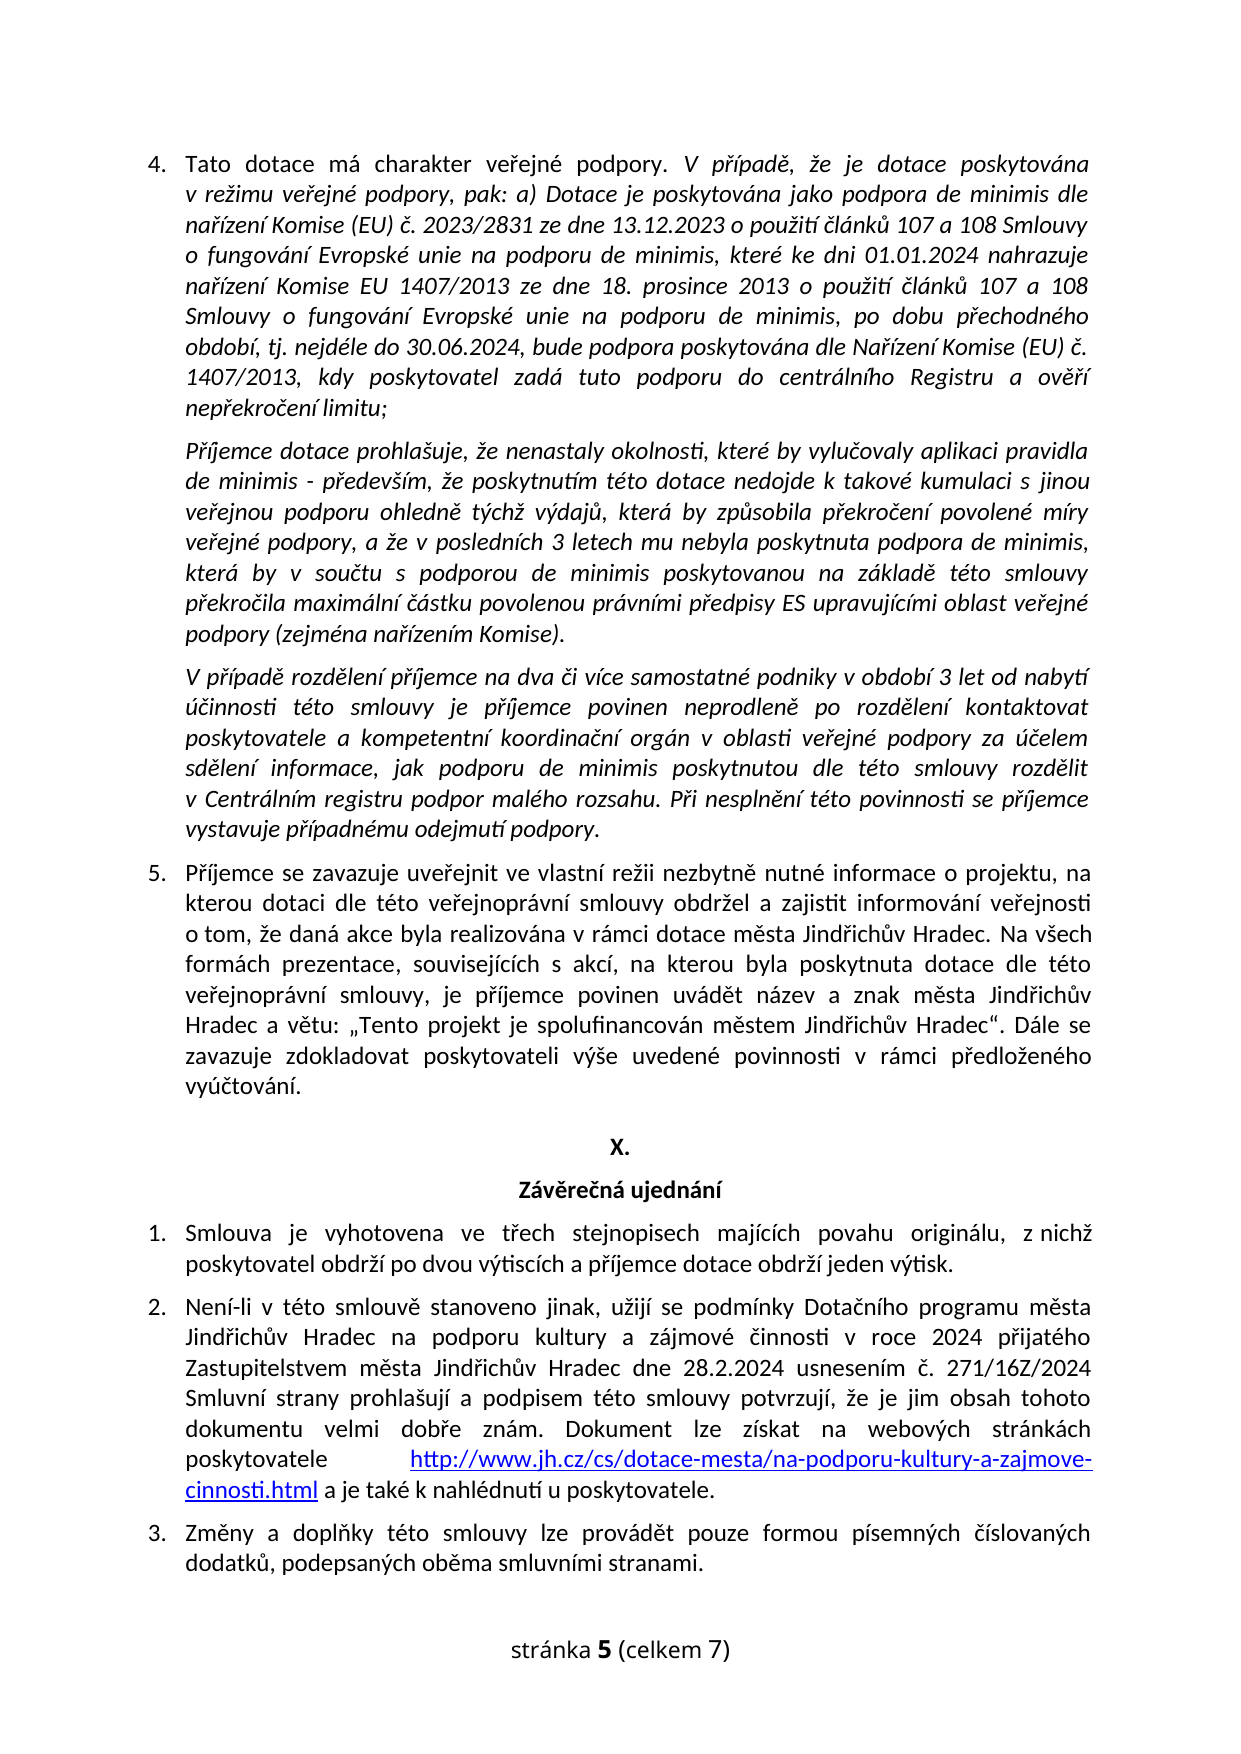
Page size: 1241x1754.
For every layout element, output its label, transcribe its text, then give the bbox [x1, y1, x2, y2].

text Příjemce dotace prohlašuje, že nenastaly okolnosti, které by vylučovaly aplikaci pravidla de minimis - především, že poskytnutím této dotace nedojde k takové kumulaci s jinou veřejnou podporu ohledně týchž výdajů, která by způsobila překročení povolené míry veřejné podpory, a že v posledních 3 letech mu nebyla poskytnuta podpora de minimis, která by v součtu s podporou de minimis poskytovanou na základě této smlouvy překročila maximální částku povolenou právními předpisy ES upravujícími oblast veřejné podpory (zejména nařízením Komise). [185, 435, 1092, 648]
list Příjemce se zavazuje uveřejnit ve vlastní režii nezbytně nutné informace o projektu, na kterou dotaci dle této veřejnoprávní smlouvy obdržel a zajistit informování veřejnosti o tom, že daná akce byla realizována v rámci dotace města Jindřichův Hradec. Na všech formách prezentace, souvisejících s akcí, na kterou byla poskytnuta dotace dle této veřejnoprávní smlouvy, je příjemce povinen uvádět název a znak města Jindřichův Hradec a větu: „Tento projekt je spolufinancován městem Jindřichův Hradec“. Dále se zavazuje zdokladovat poskytovateli výše uvedené povinnosti v rámci předloženého vyúčtování. [148, 857, 1092, 1101]
list Tato dotace má charakter veřejné podpory. V případě, že je dotace poskytována v režimu veřejné podpory, pak: a) Dotace je poskytována jako podpora de minimis dle nařízení Komise (EU) č. 2023/2831 ze dne 13.12.2023 o použití článků 107 a 108 Smlouvy o fungování Evropské unie na podporu de minimis, které ke dni 01.01.2024 nahrazuje nařízení Komise EU 1407/2013 ze dne 18. prosince 2013 o použití článků 107 a 108 Smlouvy o fungování Evropské unie na podporu de minimis, po dobu přechodného období, tj. nejdéle do 30.06.2024, bude podpora poskytována dle Nařízení Komise (EU) č. 1407/2013, kdy poskytovatel zadá tuto podporu do centrálního Registru a ověří nepřekročení limitu; [148, 148, 1092, 422]
text X. [148, 1131, 1092, 1162]
text V případě rozdělení příjemce na dva či více samostatné podniky v období 3 let od nabytí účinnosti této smlouvy je příjemce povinen neprodleně po rozdělení kontaktovat poskytovatele a kompetentní koordinační orgán v oblasti veřejné podpory za účelem sdělení informace, jak podporu de minimis poskytnutou dle této smlouvy rozdělit v Centrálním registru podpor malého rozsahu. Při nesplnění této povinnosti se příjemce vystavuje případnému odejmutí podpory. [185, 661, 1092, 844]
list Změny a doplňky této smlouvy lze provádět pouze formou písemných číslovaných dodatků, podepsaných oběma smluvními stranami. [148, 1517, 1092, 1578]
list Není-li v této smlouvě stanoveno jinak, užijí se podmínky Dotačního programu města Jindřichův Hradec na podporu kultury a zájmové činnosti v roce 2024 přijatého Zastupitelstvem města Jindřichův Hradec dne 28.2.2024 usnesením č. 271/16Z/2024 Smluvní strany prohlašují a podpisem této smlouvy potvrzují, že je jim obsah tohoto dokumentu velmi dobře znám. Dokument lze získat na webových stránkách poskytovatele http://www.jh.cz/cs/dotace-mesta/na-podporu-kultury-a-zajmove-cinnosti.html a je také k nahlédnutí u poskytovatele. [148, 1291, 1092, 1504]
text Závěrečná ujednání [148, 1174, 1092, 1205]
list Smlouva je vyhotovena ve třech stejnopisech majících povahu originálu, z nichž poskytovatel obdrží po dvou výtiscích a příjemce dotace obdrží jeden výtisk. [148, 1217, 1092, 1278]
